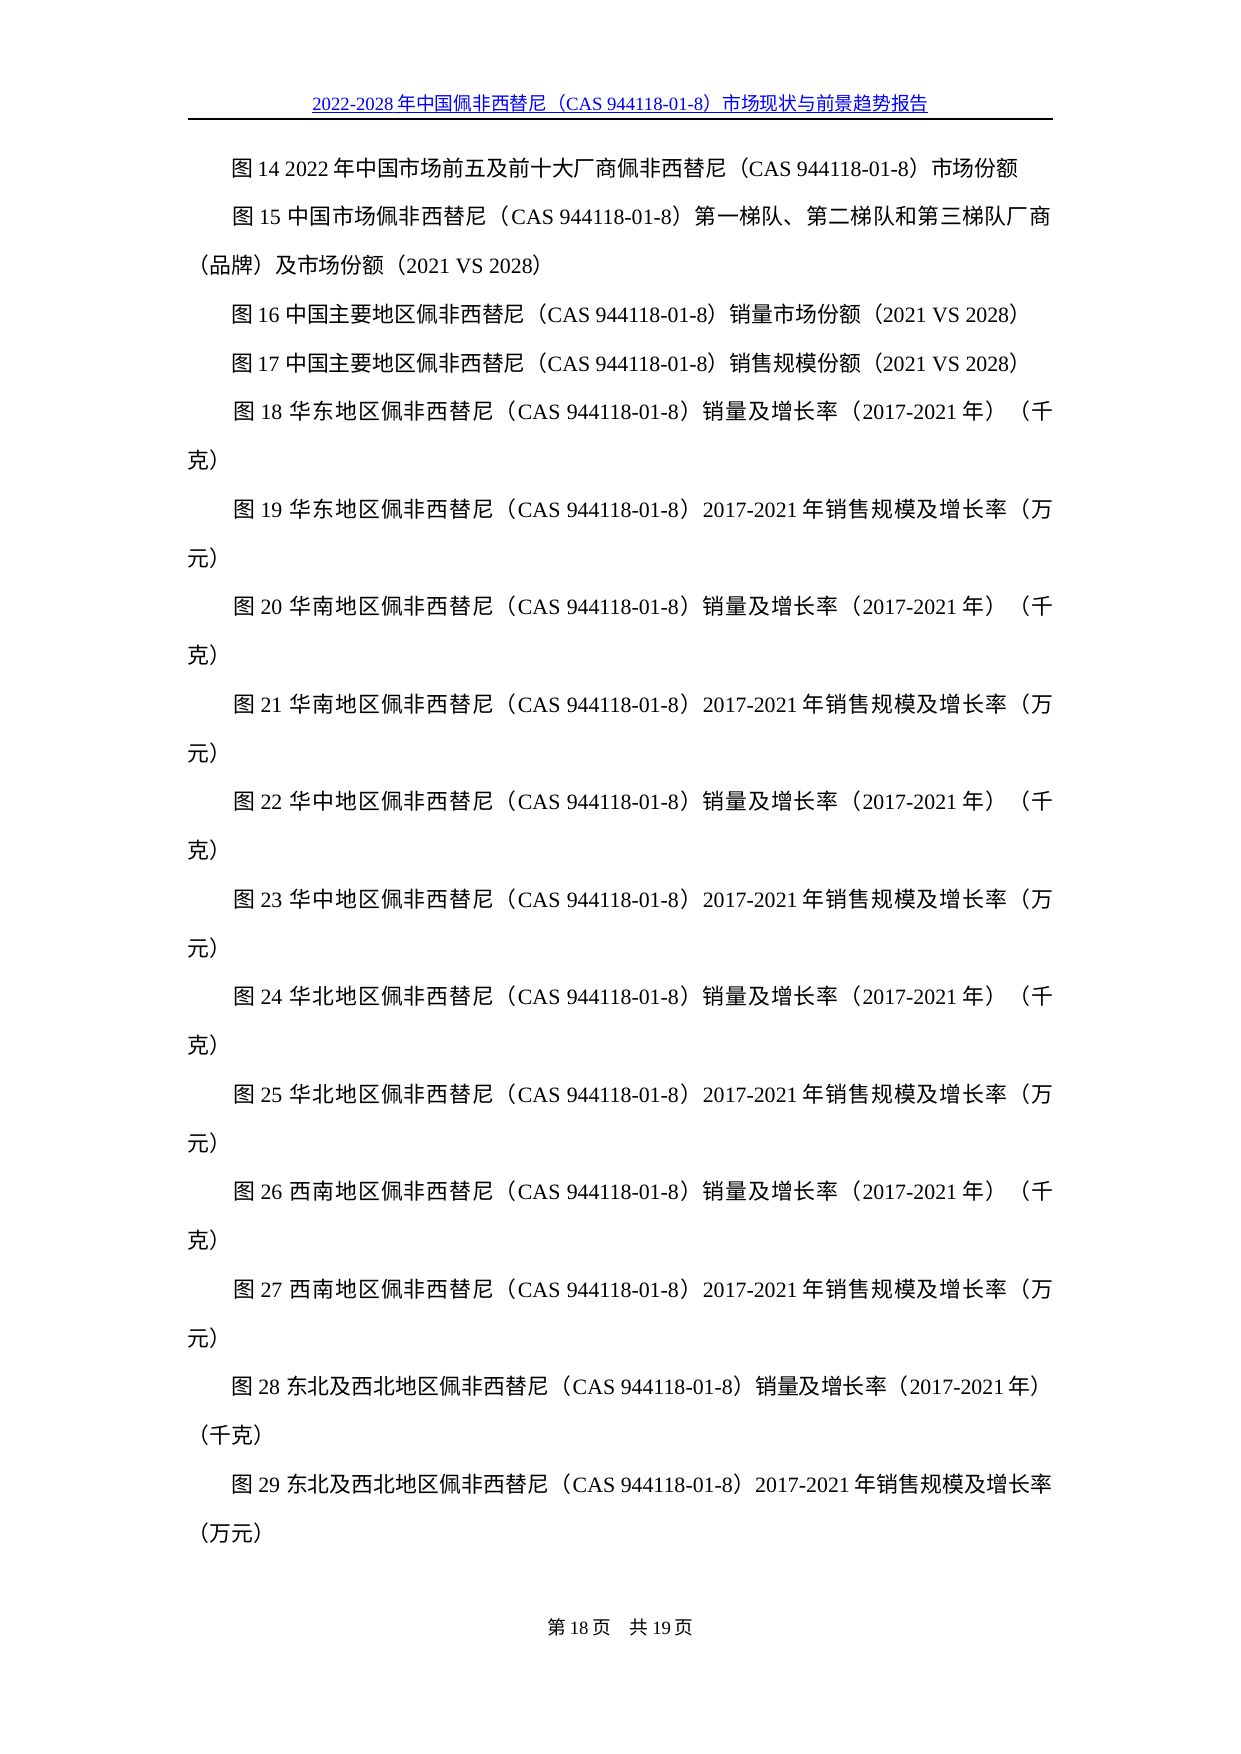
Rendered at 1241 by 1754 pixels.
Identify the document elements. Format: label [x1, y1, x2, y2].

text [187, 150, 1053, 1548]
